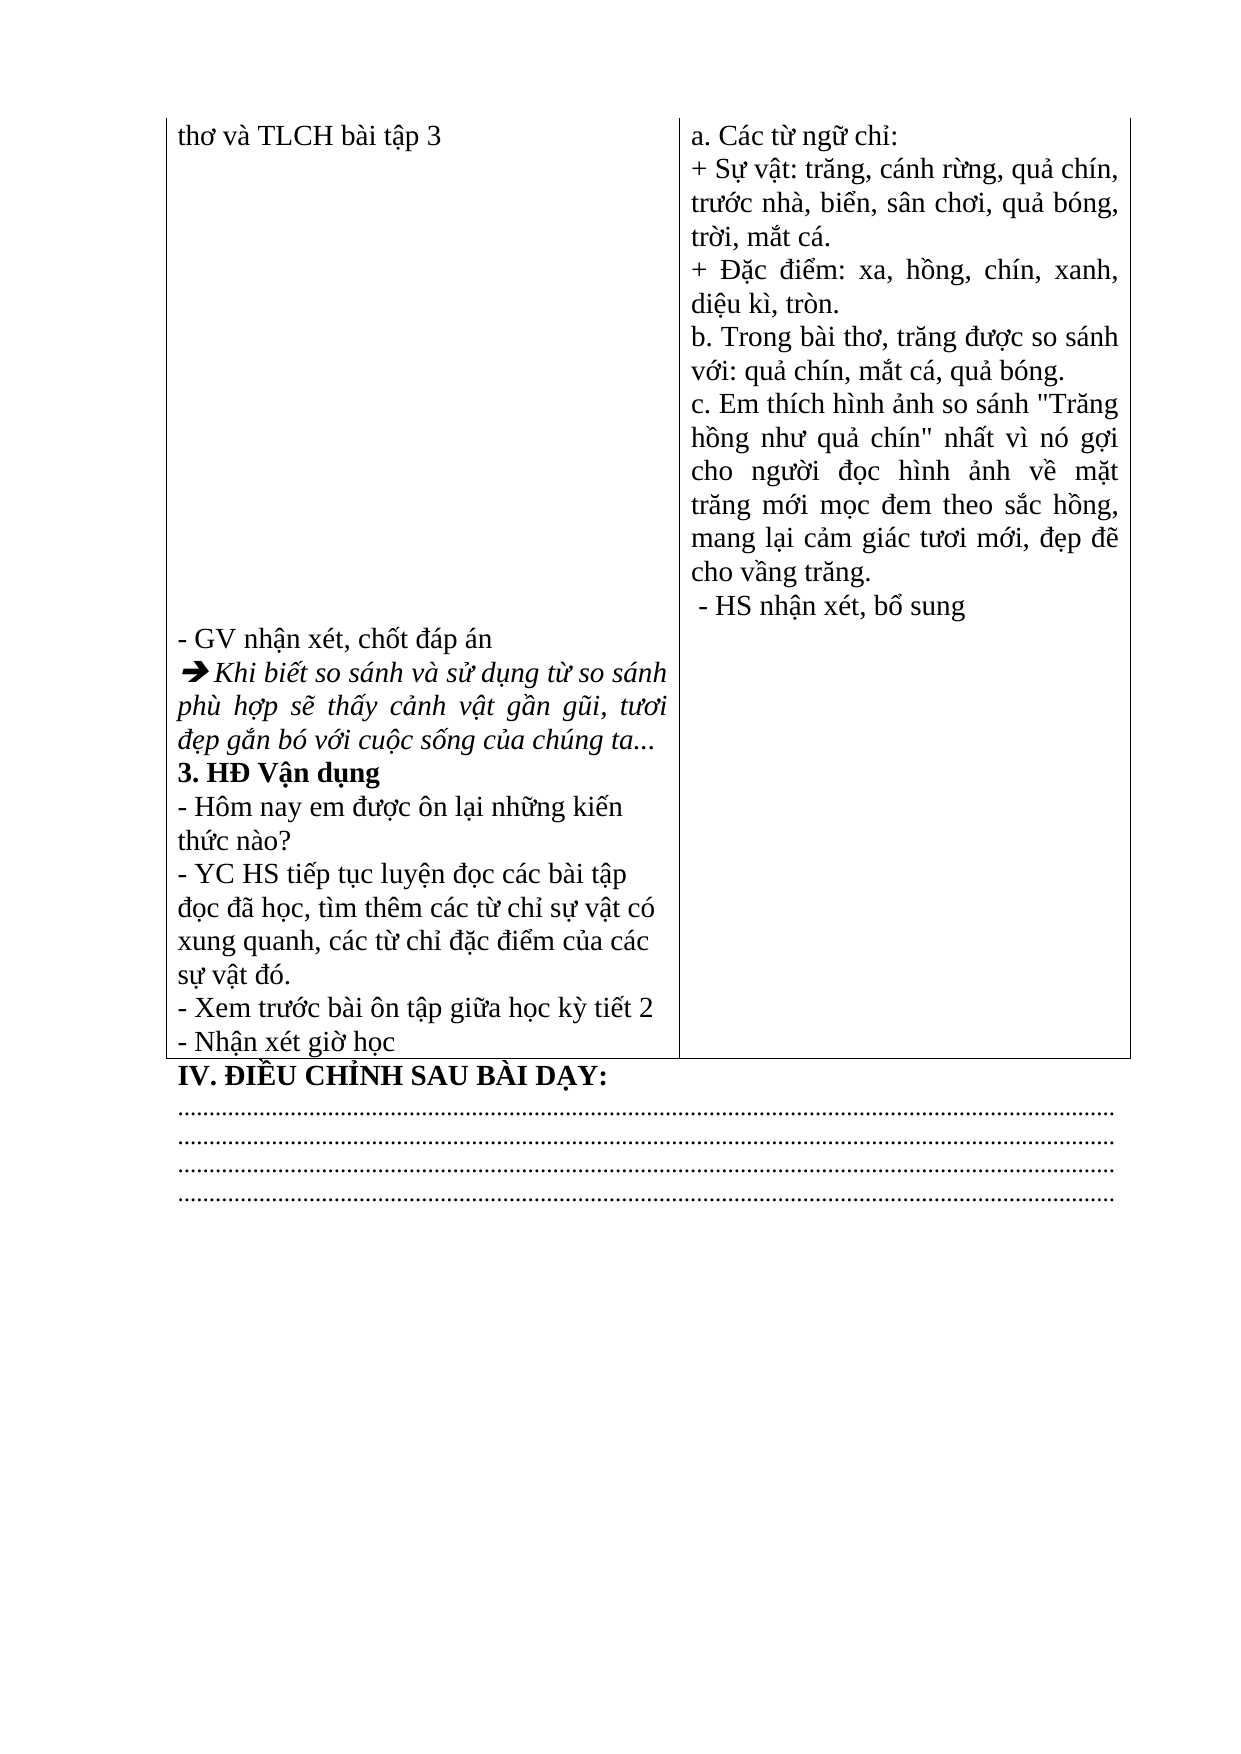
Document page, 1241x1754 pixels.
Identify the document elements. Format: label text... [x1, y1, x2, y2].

text ...................................................................................................................................................... [177, 1178, 1122, 1207]
text ...................................................................................................................................................... [177, 1121, 1122, 1149]
text ...................................................................................................................................................... [177, 1092, 1122, 1121]
table_cell [680, 756, 1130, 1057]
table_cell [680, 118, 1130, 756]
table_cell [167, 118, 679, 756]
table_cell HĐ Vận dụng - Hôm nay em được ôn lại những kiến thức nào? - YC HS tiếp tục luyện đọc các bài tập đọc đã học, tìm thêm các từ chỉ sự vật có xung quanh, các từ chỉ đặc điểm của các sự vật đó. - Xem trước bài ôn tập giữa học kỳ tiết 2 - Nhận xét giờ học [167, 756, 679, 1057]
text ...................................................................................................................................................... [177, 1149, 1122, 1178]
text IV. ĐIỀU CHỈNH SAU BÀI DẠY: [177, 1059, 1122, 1092]
